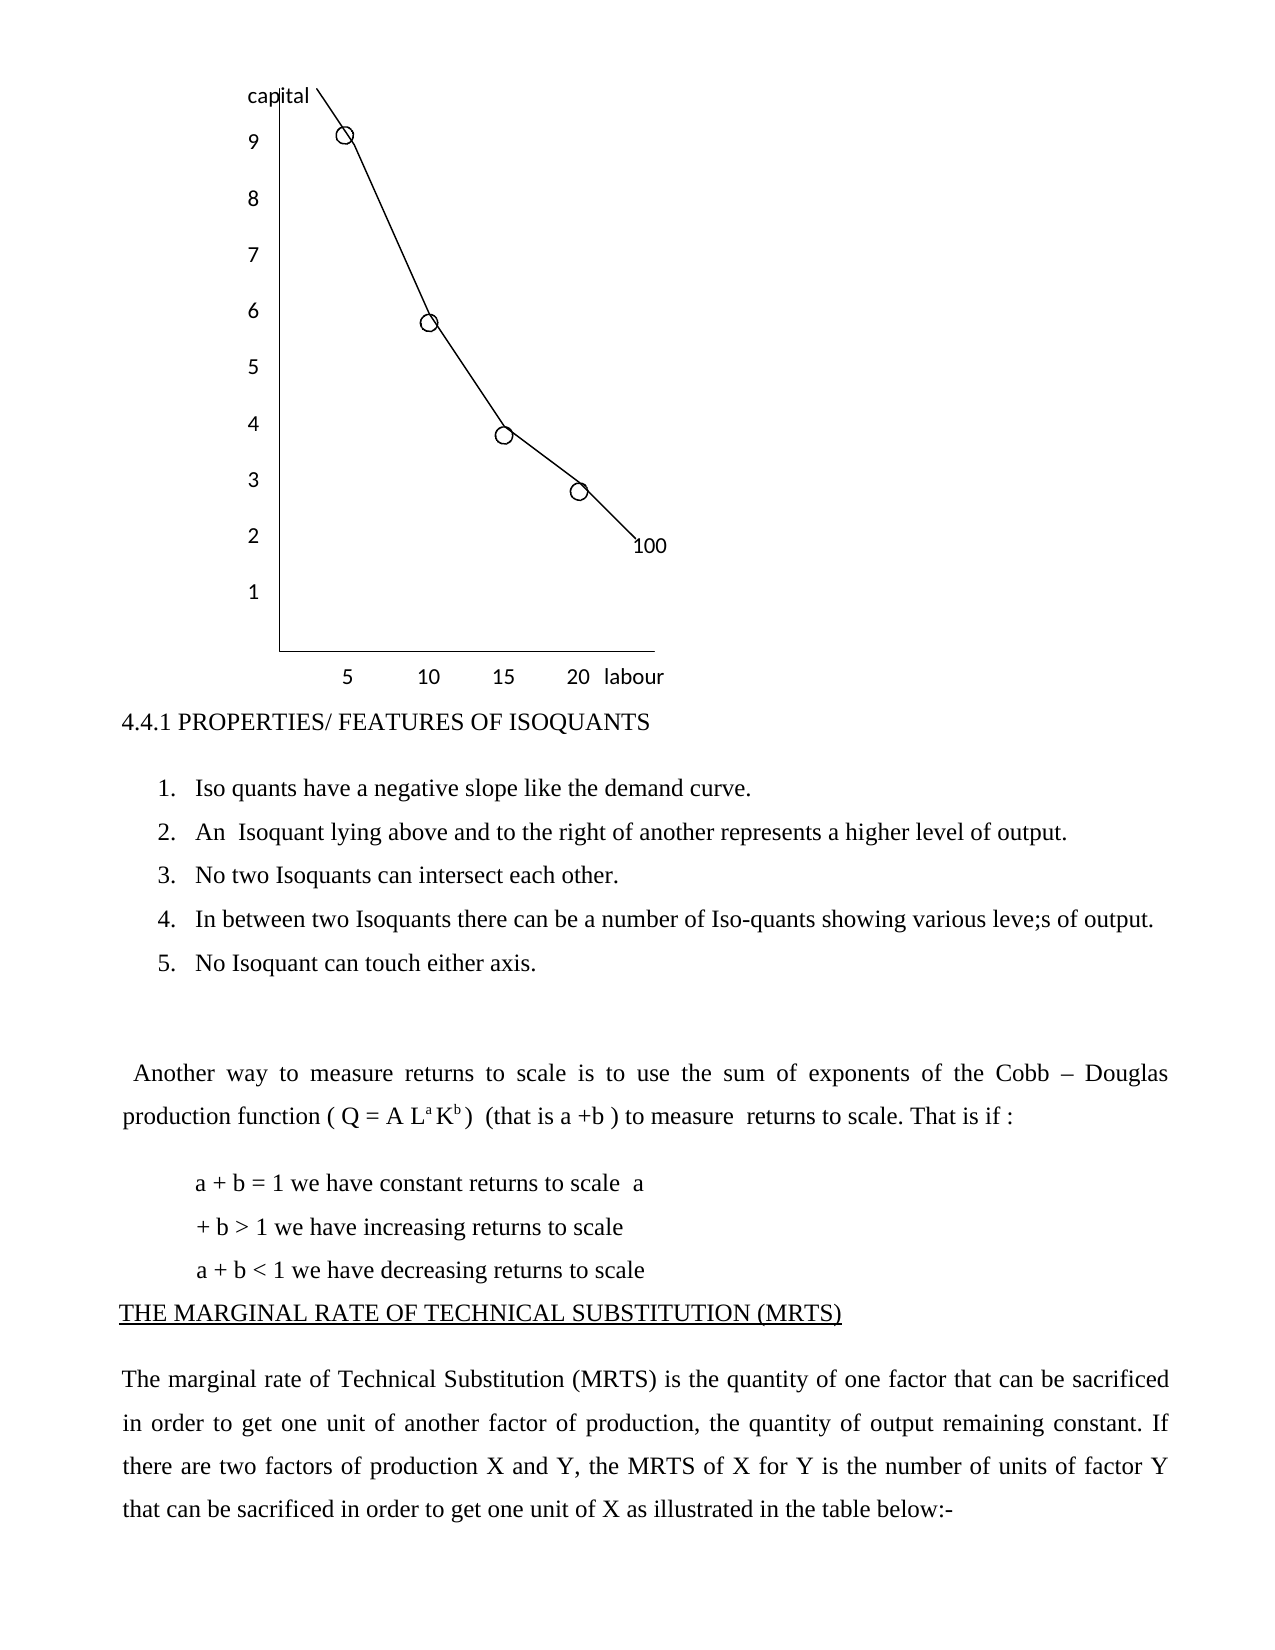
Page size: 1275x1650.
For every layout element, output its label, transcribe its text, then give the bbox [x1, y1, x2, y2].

list In between two Isoquants there can be a number of Iso-quants showing various leve;s of output. [157, 904, 1170, 933]
list No two Isoquants can intersect each other. [157, 861, 1170, 889]
text a + b = 1 we have constant returns to scale a + b > 1 we have increasing returns to scale a + b < 1 we have decreasing returns to scale [195, 1168, 656, 1283]
text THE MARGINAL RATE OF TECHNICAL SUBSTITUTION (MRTS) [118, 1298, 1207, 1327]
text The marginal rate of Technical Substitution (MRTS) is the quantity of one factor that can be sacrificed in order to get one unit of another factor of production, the quantity of output remaining constant. If there are two factors of production X and Y, the MRTS of X for Y is the number of units of factor Y that can be sacrificed in order to get one unit of X as illustrated in the table below:- [121, 1364, 1170, 1523]
list No Isoquant can touch either axis. [157, 948, 1170, 977]
list Iso quants have a negative slope like the demand curve. [157, 773, 1170, 802]
list An Isoquant lying above and to the right of another represents a higher level of output. [157, 817, 1170, 846]
text Another way to measure returns to scale is to use the sum of exponents of the Cobb – Douglas production function ( Q = A La Kb ) (that is a +b ) to measure returns to scale. That is if : [121, 1058, 1170, 1130]
text 4.4.1 PROPERTIES/ FEATURES OF ISOQUANTS [121, 707, 1170, 736]
